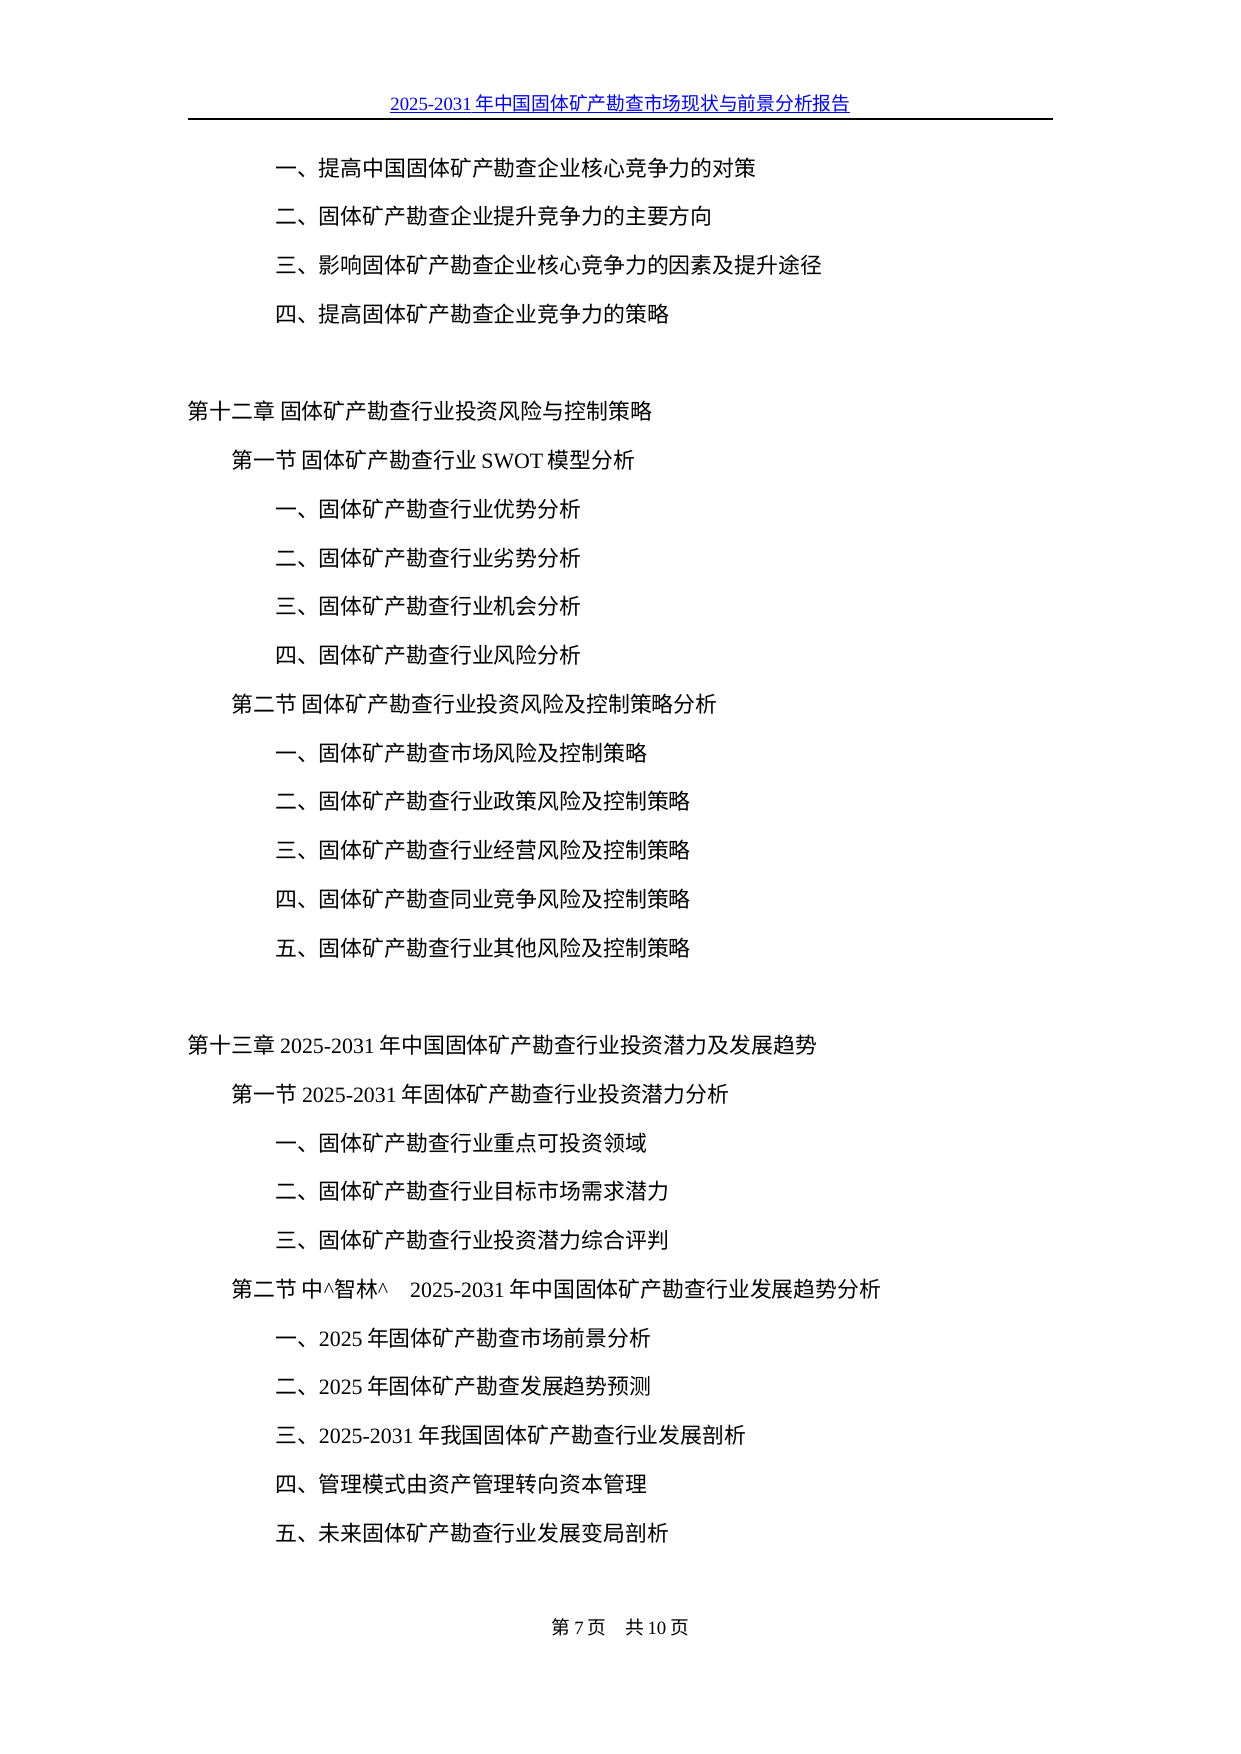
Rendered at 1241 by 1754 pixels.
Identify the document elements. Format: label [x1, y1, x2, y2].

text [187, 150, 1053, 1548]
